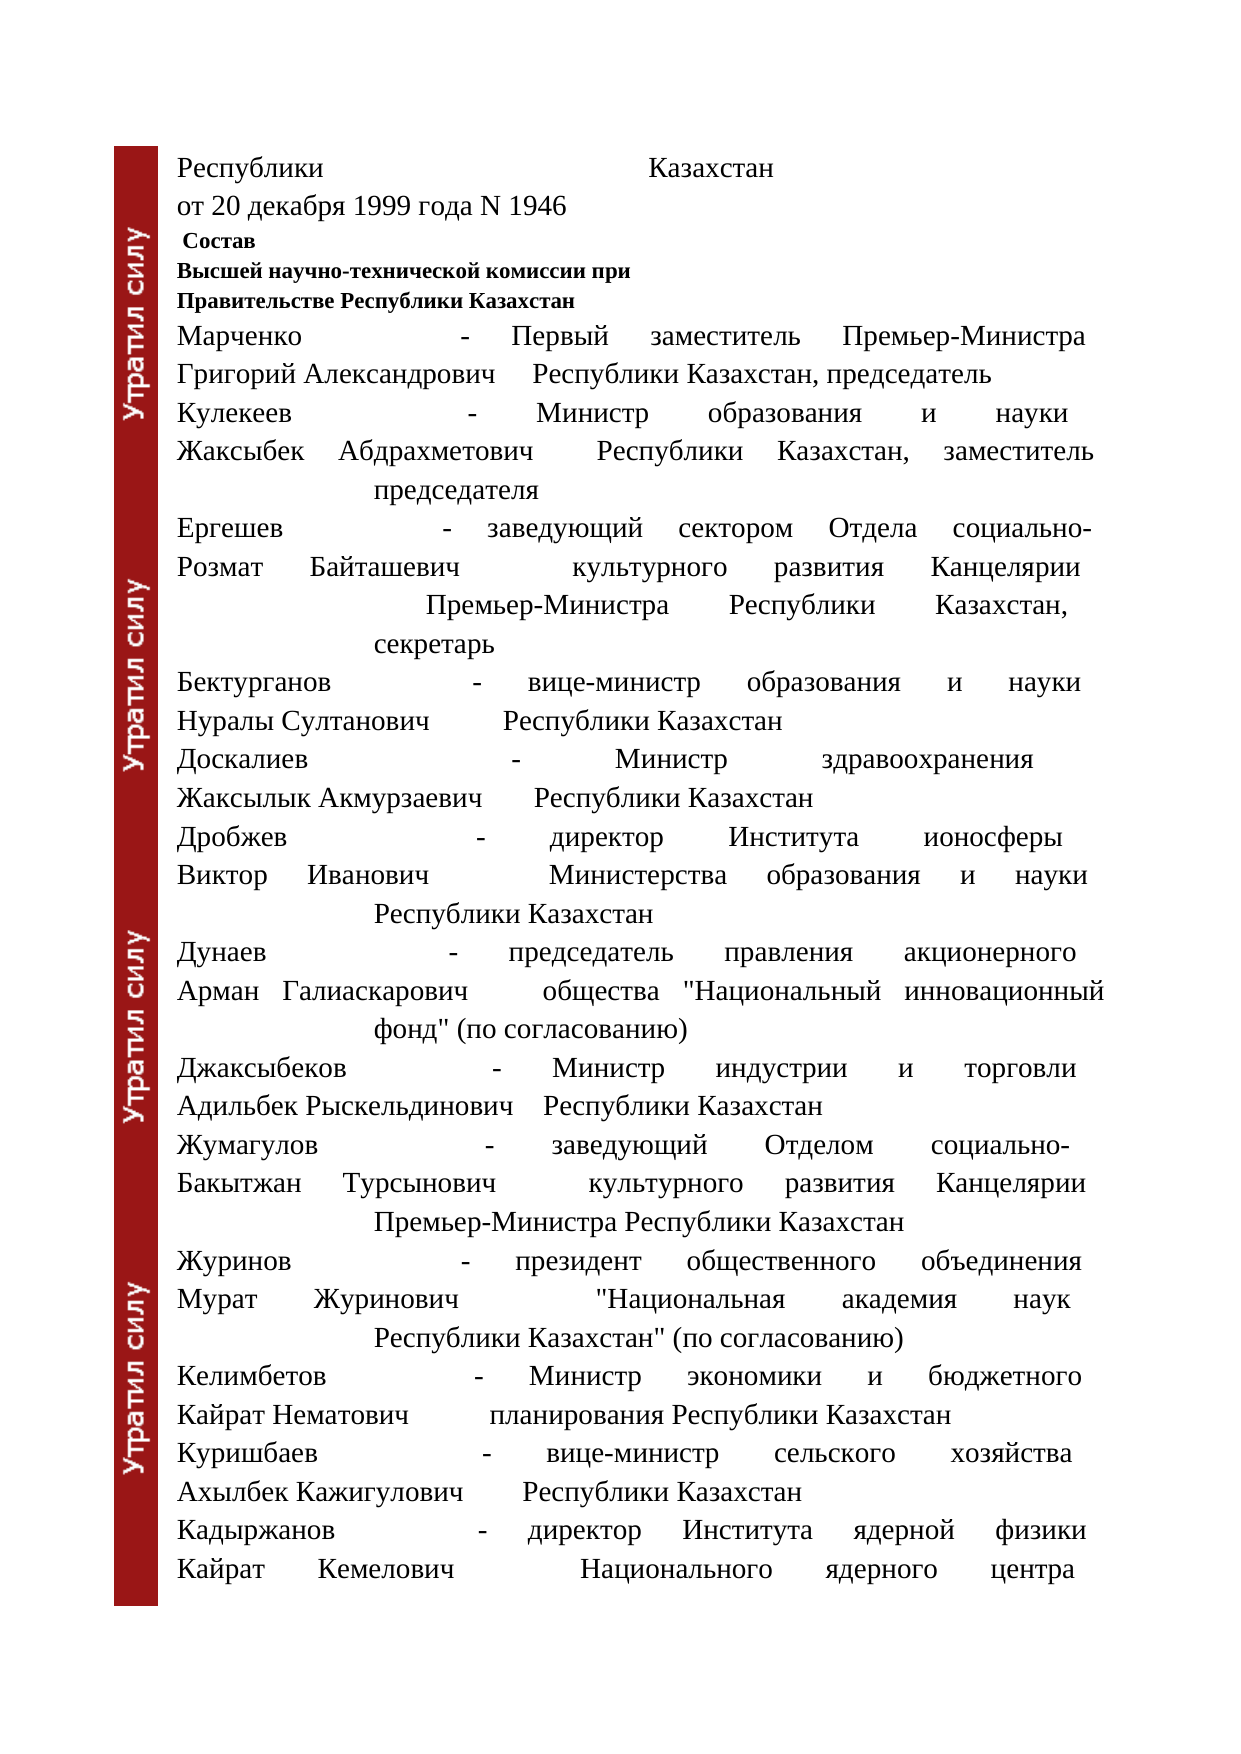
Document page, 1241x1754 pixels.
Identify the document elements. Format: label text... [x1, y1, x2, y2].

text Журинов - президент общественного объединения Мурат Журинович "Национальная академия наук Республики Казахстан" (по согласованию) [112, 1243, 1128, 1353]
picture [114, 1584, 158, 1606]
picture [114, 1122, 158, 1127]
picture [114, 659, 158, 664]
picture [114, 314, 158, 318]
text Куришбаев - вице-министр сельского хозяйства Ахылбек Кажигулович Республики Казахстан [112, 1435, 1128, 1507]
picture [114, 737, 158, 742]
text Состав Высшей научно-технической комиссии при Правительстве Республики Казахстан [112, 227, 1128, 314]
text Ергешев - заведующий сектором Отдела социально- Розмат Байташевич культурного развития Канцелярии Премьер-Министра Республики Казахстан, секретарь [112, 510, 1128, 659]
picture [114, 390, 158, 395]
text Келимбетов - Министр экономики и бюджетного Кайрат Нематович планирования Республики Казахстан [112, 1358, 1128, 1430]
picture [114, 146, 158, 150]
picture [114, 222, 158, 227]
text Марченко - Первый заместитель Премьер-Министра Григорий Александрович Республики Казахстан, председатель [112, 318, 1128, 390]
picture [114, 1353, 158, 1358]
picture [114, 1045, 158, 1050]
picture [114, 505, 158, 510]
picture [114, 1238, 158, 1243]
text Дробжев - директор Института ионосферы Виктор Иванович Министерства образования и науки Республики Казахстан [112, 819, 1128, 929]
text Доскалиев - Министр здравоохранения Жаксылык Акмурзаевич Республики Казахстан [112, 742, 1128, 814]
text Джаксыбеков - Министр индустрии и торговли Адильбек Рыскельдинович Республики Казахстан [112, 1050, 1128, 1122]
text Кулекеев - Министр образования и науки Жаксыбек Абдрахметович Республики Казахстан, заместитель председателя [112, 395, 1128, 505]
picture [114, 1430, 158, 1435]
picture [114, 814, 158, 819]
text Бектурганов - вице-министр образования и науки Нуралы Султанович Республики Казахстан [112, 664, 1128, 737]
text Жумагулов - заведующий Отделом социально- Бакытжан Турсынович культурного развития Канцелярии Премьер-Министра Республики Казахстан [112, 1127, 1128, 1238]
text Дунаев - председатель правления акционерного Арман Галиаскарович общества "Национальный инновационный фонд" (по согласованию) [112, 934, 1128, 1045]
text Приложение 2 к постановлению Правительства Республики Казахстан от 20 декабря 1999 года N 1946 [112, 150, 1128, 222]
picture [114, 1507, 158, 1512]
picture [114, 929, 158, 934]
